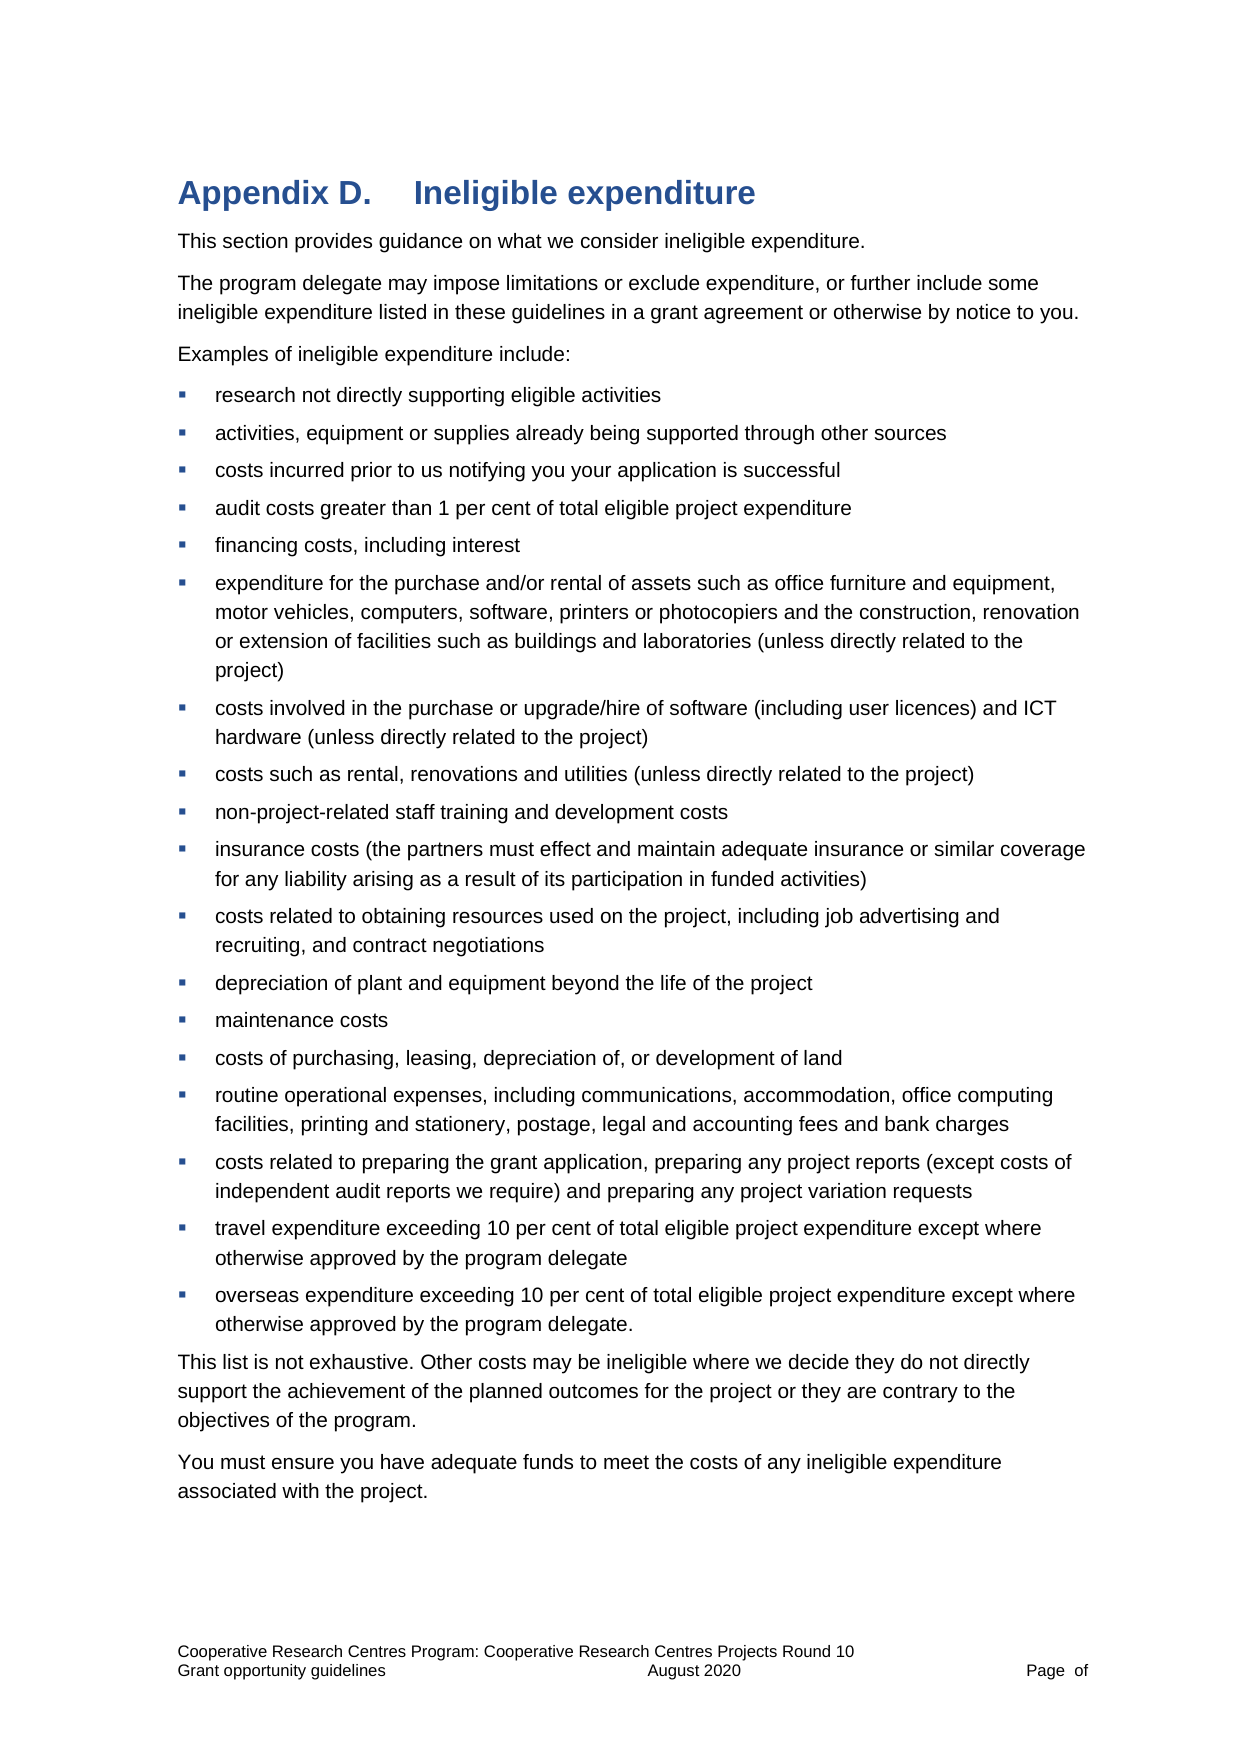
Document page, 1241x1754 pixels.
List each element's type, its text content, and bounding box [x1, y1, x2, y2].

list maintenance costs [177, 1003, 1092, 1032]
list costs of purchasing, leasing, depreciation of, or development of land [177, 1040, 1092, 1069]
list routine operational expenses, including communications, accommodation, office computing facilities, printing and stationery, postage, legal and accounting fees and bank charges [177, 1078, 1092, 1136]
text The program delegate may impose limitations or exclude expenditure, or further include some ineligible expenditure listed in these guidelines in a grant agreement or otherwise by notice to you. [177, 265, 1092, 324]
list research not directly supporting eligible activities [177, 378, 1092, 407]
list travel expenditure exceeding 10 per cent of total eligible project expenditure except where otherwise approved by the program delegate [177, 1211, 1092, 1269]
text You must ensure you have adequate funds to meet the costs of any ineligible expenditure associated with the project. [177, 1444, 1092, 1503]
list costs incurred prior to us notifying you your application is successful [177, 453, 1092, 482]
list overseas expenditure exceeding 10 per cent of total eligible project expenditure except where otherwise approved by the program delegate. [177, 1278, 1092, 1336]
list financing costs, including interest [177, 528, 1092, 557]
list costs such as rental, renovations and utilities (unless directly related to the project) [177, 757, 1092, 786]
list audit costs greater than 1 per cent of total eligible project expenditure [177, 490, 1092, 519]
list costs involved in the purchase or upgrade/hire of software (including user licences) and ICT hardware (unless directly related to the project) [177, 690, 1092, 749]
subtitle Ineligible expenditure [177, 173, 1092, 211]
text This section provides guidance on what we consider ineligible expenditure. [177, 224, 1092, 253]
list activities, equipment or supplies already being supported through other sources [177, 415, 1092, 444]
list expenditure for the purchase and/or rental of assets such as office furniture and equipment, motor vehicles, computers, software, printers or photocopiers and the construction, renovation or extension of facilities such as buildings and laboratories (unless directly related to the project) [177, 565, 1092, 682]
text This list is not exhaustive. Other costs may be ineligible where we decide they do not directly support the achievement of the planned outcomes for the project or they are contrary to the objectives of the program. [177, 1344, 1092, 1432]
list insurance costs (the partners must effect and maintain adequate insurance or similar coverage for any liability arising as a result of its participation in funded activities) [177, 832, 1092, 890]
text Examples of ineligible expenditure include: [177, 336, 1092, 365]
list depreciation of plant and equipment beyond the life of the project [177, 965, 1092, 994]
list costs related to obtaining resources used on the project, including job advertising and recruiting, and contract negotiations [177, 899, 1092, 957]
list non-project-related staff training and development costs [177, 794, 1092, 824]
list costs related to preparing the grant application, preparing any project reports (except costs of independent audit reports we require) and preparing any project variation requests [177, 1144, 1092, 1203]
